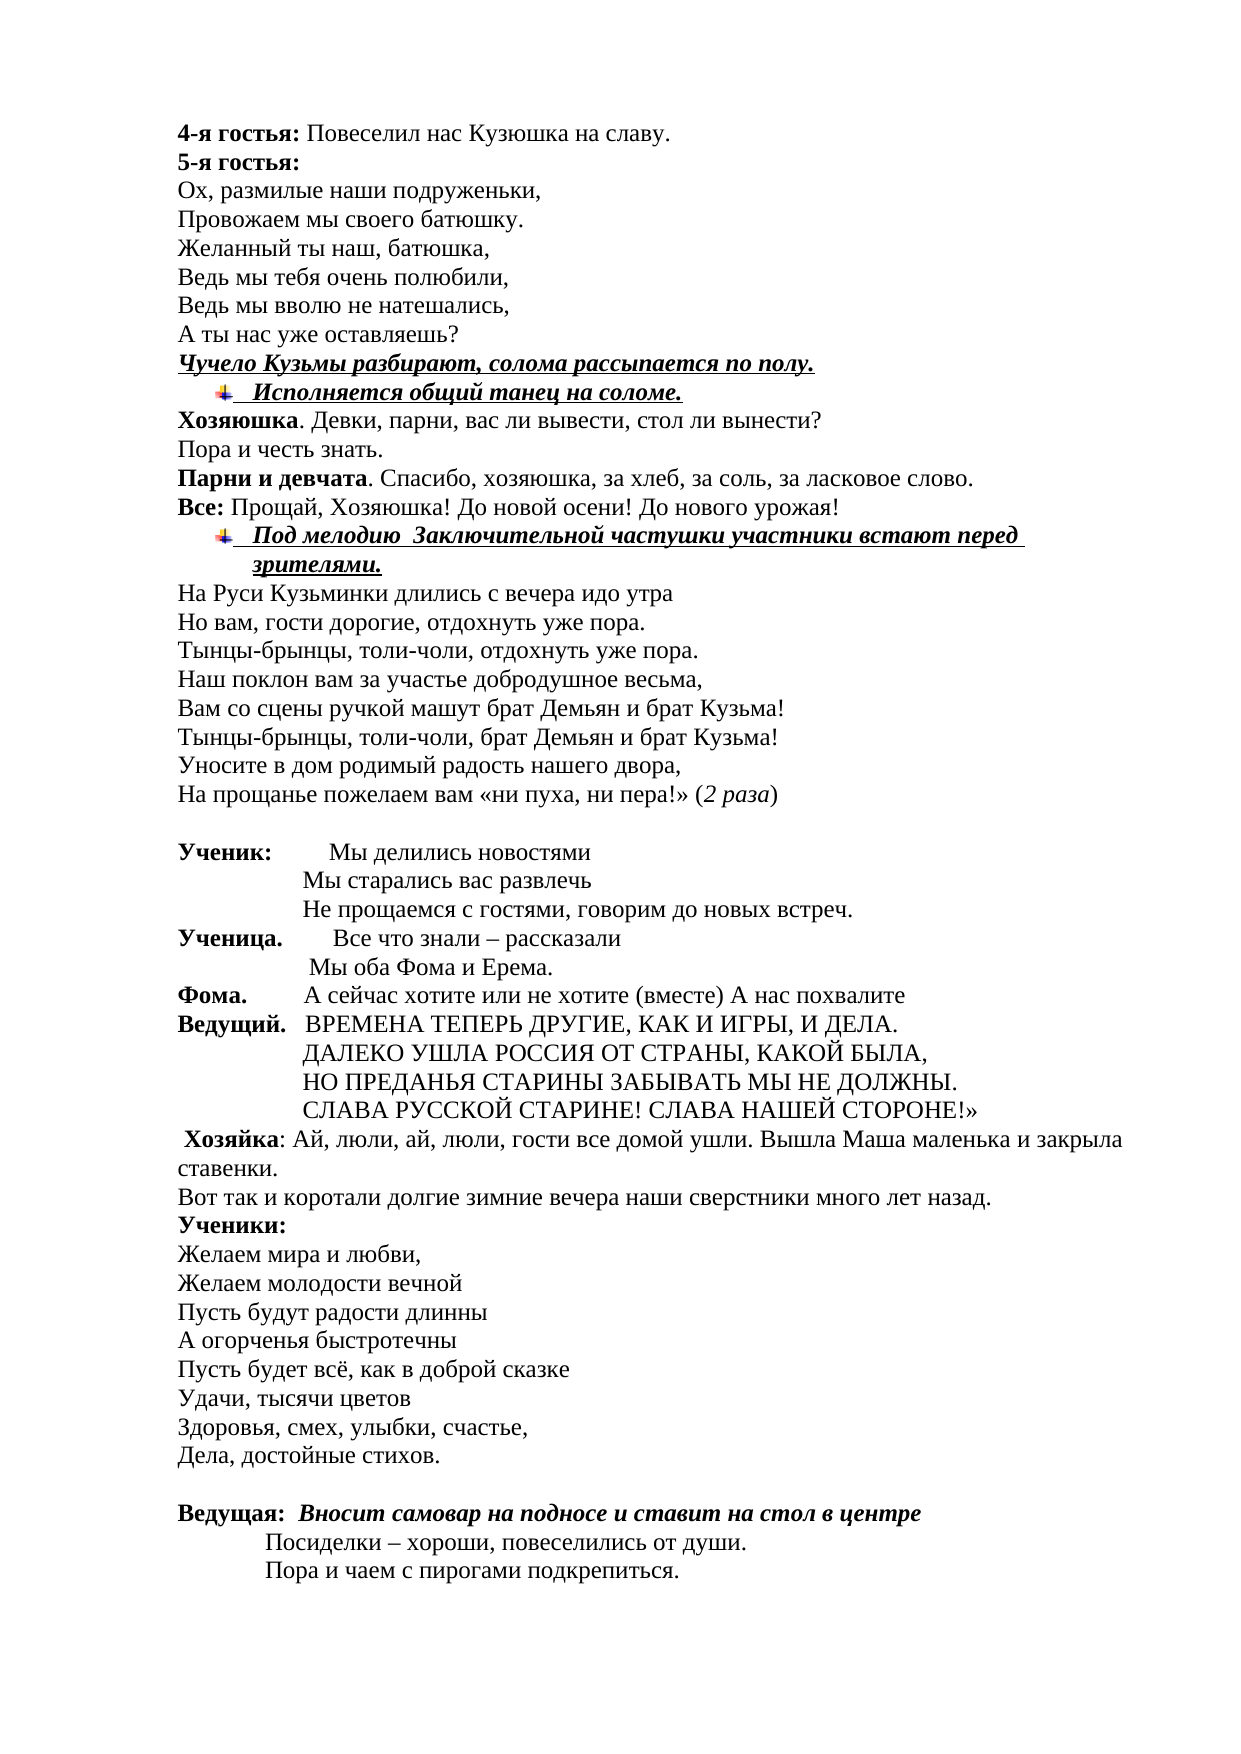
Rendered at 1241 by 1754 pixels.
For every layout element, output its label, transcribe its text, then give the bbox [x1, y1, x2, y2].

text Фома. А сейчас хотите или не хотите (вместе) А нас похвалите [177, 981, 1152, 1009]
text Парни и девчата. Спасибо, хозяюшка, за хлеб, за соль, за ласковое слово. [177, 463, 1152, 492]
list Исполняется общий танец на соломе. [215, 377, 1152, 406]
text СЛАВА РУССКОЙ СТАРИНЕ! СЛАВА НАШЕЙ СТОРОНЕ!» [177, 1096, 1152, 1124]
text Желаем молодости вечной [177, 1268, 1152, 1297]
text Мы старались вас развлечь [177, 866, 1152, 894]
list Под мелодию Заключительной частушки участники встают перед зрителями. [215, 521, 1152, 578]
text Здоровья, смех, улыбки, счастье, [177, 1412, 1152, 1441]
text Мы оба Фома и Ерема. [177, 952, 1152, 981]
text Вот так и коротали долгие зимние вечера наши сверстники много лет назад. [177, 1182, 1152, 1211]
text НО ПРЕДАНЬЯ СТАРИНЫ ЗАБЫВАТЬ МЫ НЕ ДОЛЖНЫ. [177, 1067, 1152, 1096]
text Уносите в дом родимый радость нашего двора, На прощанье пожелаем вам «ни пуха, ни пера!» (2 раза) [177, 751, 1152, 808]
text Ученик: Мы делились новостями [177, 837, 1152, 866]
text Дела, достойные стихов. [177, 1441, 1152, 1469]
text Хозяйка: Ай, люли, ай, люли, гости все домой ушли. Вышла Маша маленька и закрыла ставенки. [177, 1124, 1152, 1182]
text Все: Прощай, Хозяюшка! До новой осени! До нового урожая! [177, 492, 1152, 521]
text На Руси Кузьминки длились с вечера идо утра Но вам, гости дорогие, отдохнуть уже пора. Тынцы-брынцы, толи-чоли, отдохнуть уже пора. [177, 578, 1152, 664]
picture [215, 383, 233, 401]
text Посиделки – хороши, повеселились от души. [177, 1527, 1152, 1556]
text Удачи, тысячи цветов [177, 1383, 1152, 1412]
text Ученица. Все что знали – рассказали [177, 923, 1152, 952]
text Желаем мира и любви, [177, 1239, 1152, 1268]
text Пора и чаем с пирогами подкрепиться. [177, 1556, 1152, 1584]
text 5-я гостья: [177, 147, 1152, 176]
text Пора и честь знать. [177, 434, 1152, 463]
text Не прощаемся с гостями, говорим до новых встреч. [177, 894, 1152, 923]
text Ох, размилые наши подруженьки, Провожаем мы своего батюшку. Желанный ты наш, батюшка, Ведь мы тебя очень полюбили, Ведь мы вволю не натешались, А ты нас уже оставляешь? [177, 176, 1152, 348]
text 4-я гостья: Повеселил нас Кузюшка на славу. [177, 118, 1152, 147]
picture [215, 527, 233, 544]
text Ведущая: Вносит самовар на подносе и ставит на стол в центре [177, 1498, 1152, 1527]
text Пусть будет всё, как в доброй сказке [177, 1354, 1152, 1383]
text ДАЛЕКО УШЛА РОССИЯ ОТ СТРАНЫ, КАКОЙ БЫЛА, [177, 1038, 1152, 1067]
text Пусть будут радости длинны [177, 1297, 1152, 1326]
text Ведущий. ВРЕМЕНА ТЕПЕРЬ ДРУГИЕ, КАК И ИГРЫ, И ДЕЛА. [177, 1009, 1152, 1038]
text Чучело Кузьмы разбирают, солома рассыпается по полу. [177, 348, 1152, 377]
text А огорченья быстротечны [177, 1326, 1152, 1354]
text Ученики: [177, 1211, 1152, 1239]
text Хозяюшка. Девки, парни, вас ли вывести, стол ли вынести? [177, 406, 1152, 434]
text Наш поклон вам за участье добродушное весьма, Вам со сцены ручкой машут брат Демьян и брат Кузьма! Тынцы-брынцы, толи-чоли, брат Демьян и брат Кузьма! [177, 664, 1152, 751]
